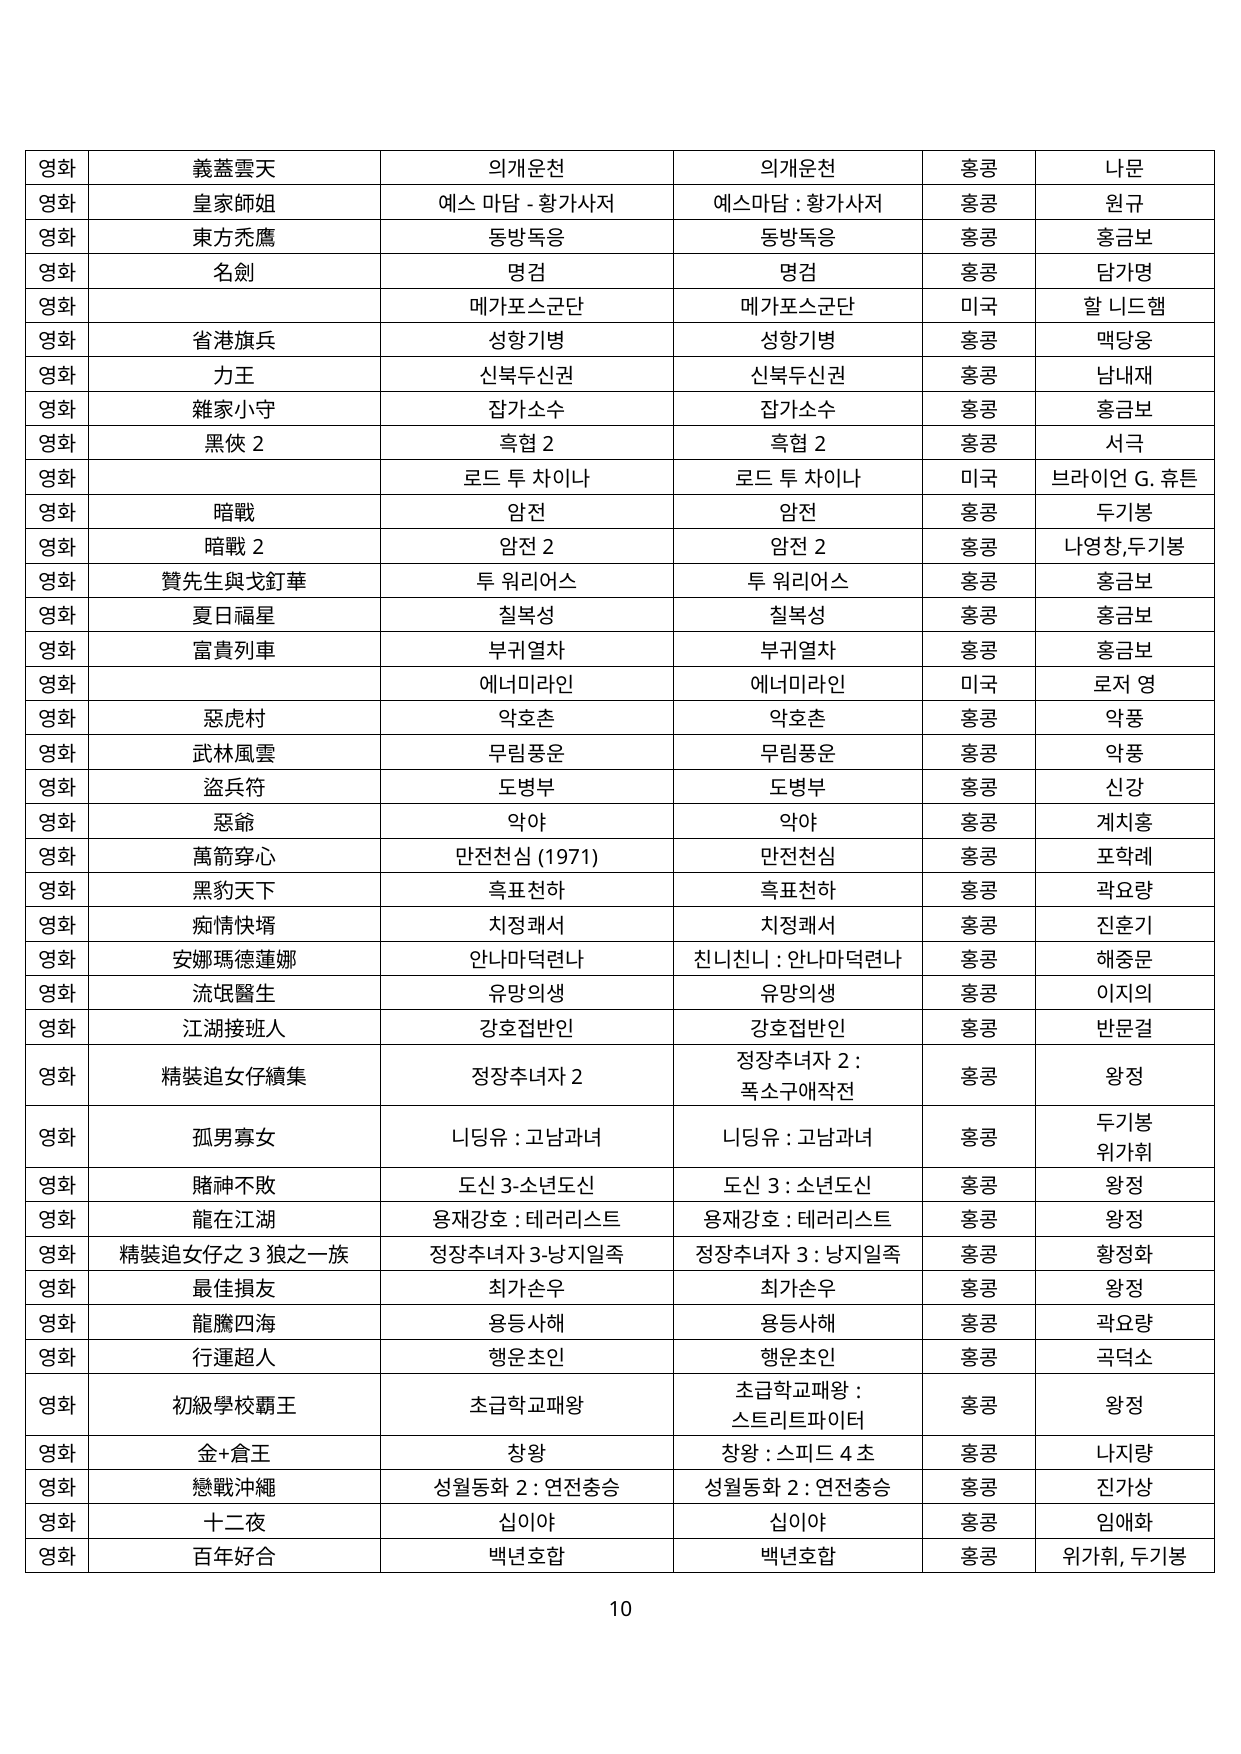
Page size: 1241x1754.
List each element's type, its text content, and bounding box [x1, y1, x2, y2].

table_cell 영화 [26, 1106, 88, 1167]
table_cell 홍콩 [923, 907, 1035, 941]
table_cell 영화 [26, 1237, 88, 1270]
table_cell 홍콩 [923, 1010, 1035, 1044]
table_cell 홍콩 [923, 1168, 1035, 1201]
table_cell 夏日福星 [89, 598, 380, 631]
table_cell 도병부 [674, 770, 922, 803]
table_cell 무림풍운 [381, 735, 673, 769]
table_cell 에너미라인 [381, 667, 673, 700]
table_cell 십이야 [674, 1504, 922, 1538]
table_cell 홍콩 [923, 220, 1035, 253]
table_cell 홍콩 [923, 1470, 1035, 1503]
table_cell 행운초인 [674, 1340, 922, 1373]
table_cell 나영창,두기봉 [1036, 529, 1214, 562]
table_cell 정장추녀자3-낭지일족 [381, 1237, 673, 1270]
table_cell 龍騰四海 [89, 1305, 380, 1339]
table_cell 暗戰 2 [89, 529, 380, 562]
table_cell 암전 2 [674, 529, 922, 562]
table_cell 戀戰沖繩 [89, 1470, 380, 1503]
table_cell 용등사해 [381, 1305, 673, 1339]
table_cell 왕정 [1036, 1271, 1214, 1304]
table_cell 力王 [89, 357, 380, 391]
table_cell 홍콩 [923, 1202, 1035, 1236]
table_cell 미국 [923, 460, 1035, 494]
table_cell 치정쾌서 [381, 907, 673, 941]
table_cell 치정쾌서 [674, 907, 922, 941]
table_cell 영화 [26, 1010, 88, 1044]
table_cell 영화 [26, 392, 88, 425]
table_cell 나지량 [1036, 1436, 1214, 1469]
table_cell 홍콩 [923, 426, 1035, 459]
table_cell 신북두신권 [381, 357, 673, 391]
table_cell 영화 [26, 598, 88, 631]
table_cell 반문걸 [1036, 1010, 1214, 1044]
table_cell 진훈기 [1036, 907, 1214, 941]
table_cell 창왕 : 스피드 4초 [674, 1436, 922, 1469]
table_cell 홍콩 [923, 1271, 1035, 1304]
table_cell 명검 [381, 254, 673, 287]
table_cell 惡爺 [89, 804, 380, 837]
table_cell 초급학교패왕 [381, 1374, 673, 1434]
table_cell 홍콩 [923, 1539, 1035, 1572]
table_cell 雜家小守 [89, 392, 380, 425]
table_cell 칠복성 [674, 598, 922, 631]
table_cell 암전 [674, 495, 922, 528]
table_cell 영화 [26, 907, 88, 941]
table_cell 곡덕소 [1036, 1340, 1214, 1373]
table_cell [89, 667, 380, 700]
table_cell 행운초인 [381, 1340, 673, 1373]
table_cell 龍在江湖 [89, 1202, 380, 1236]
table_cell 흑표천하 [674, 873, 922, 906]
table_cell 동방독응 [674, 220, 922, 253]
table_cell 영화 [26, 1436, 88, 1469]
table_cell 홍콩 [923, 1045, 1035, 1105]
table_cell 영화 [26, 1202, 88, 1236]
table_cell 홍콩 [923, 1504, 1035, 1538]
table_cell 最佳損友 [89, 1271, 380, 1304]
table_cell 흑협2 [381, 426, 673, 459]
table_cell 성월동화 2 : 연전충승 [381, 1470, 673, 1503]
table_cell 악호촌 [381, 701, 673, 734]
table_cell 용재강호 : 테러리스트 [381, 1202, 673, 1236]
table_cell 성월동화 2 : 연전충승 [674, 1470, 922, 1503]
table_cell 영화 [26, 357, 88, 391]
table_cell 영화 [26, 564, 88, 597]
table_cell 영화 [26, 460, 88, 494]
table_cell 곽요량 [1036, 873, 1214, 906]
table_cell 백년호합 [381, 1539, 673, 1572]
table_cell 영화 [26, 976, 88, 1009]
table_cell 왕정 [1036, 1168, 1214, 1201]
table_cell 도신3-소년도신 [381, 1168, 673, 1201]
table_cell 홍콩 [923, 151, 1035, 184]
table_cell 포학례 [1036, 839, 1214, 872]
table_cell 예스 마담 - 황가사저 [381, 185, 673, 219]
table_cell 의개운천 [381, 151, 673, 184]
table_cell 안나마덕련나 [381, 942, 673, 975]
table_cell 동방독응 [381, 220, 673, 253]
table_cell 홍콩 [923, 632, 1035, 666]
table_cell 홍콩 [923, 564, 1035, 597]
table_cell 영화 [26, 220, 88, 253]
table_cell 두기봉 위가휘 [1036, 1106, 1214, 1167]
table_cell 홍콩 [923, 357, 1035, 391]
table_cell 최가손우 [381, 1271, 673, 1304]
table_cell 홍콩 [923, 770, 1035, 803]
table_cell 義蓋雲天 [89, 151, 380, 184]
table_cell 창왕 [381, 1436, 673, 1469]
table_cell 서극 [1036, 426, 1214, 459]
table_cell 영화 [26, 804, 88, 837]
table_cell 孤男寡女 [89, 1106, 380, 1167]
table_cell 名劍 [89, 254, 380, 287]
table_cell 계치홍 [1036, 804, 1214, 837]
table_cell 영화 [26, 495, 88, 528]
table_cell 武林風雲 [89, 735, 380, 769]
table_cell 황정화 [1036, 1237, 1214, 1270]
table_cell 로드 투 차이나 [674, 460, 922, 494]
table_cell 임애화 [1036, 1504, 1214, 1538]
table_cell 精裝追女仔續集 [89, 1045, 380, 1105]
table_cell 初級學校覇王 [89, 1374, 380, 1434]
table_cell 십이야 [381, 1504, 673, 1538]
table_cell 安娜瑪德蓮娜 [89, 942, 380, 975]
table_cell 정장추녀자2 [381, 1045, 673, 1105]
table_cell 영화 [26, 254, 88, 287]
table_cell 홍콩 [923, 323, 1035, 356]
table_cell 브라이언 G. 휴튼 [1036, 460, 1214, 494]
table_cell 홍콩 [923, 804, 1035, 837]
table_cell 黑豹天下 [89, 873, 380, 906]
table_cell 영화 [26, 1045, 88, 1105]
table_cell 왕정 [1036, 1045, 1214, 1105]
table_cell 투 워리어스 [674, 564, 922, 597]
table_cell 홍콩 [923, 254, 1035, 287]
table_cell 홍콩 [923, 873, 1035, 906]
table_cell 강호접반인 [674, 1010, 922, 1044]
table_cell 홍콩 [923, 392, 1035, 425]
table_cell 영화 [26, 839, 88, 872]
table_cell 진가상 [1036, 1470, 1214, 1503]
table_cell 영화 [26, 1470, 88, 1503]
table_cell 영화 [26, 426, 88, 459]
table_cell 홍콩 [923, 942, 1035, 975]
table_cell 홍콩 [923, 1106, 1035, 1167]
table_cell 홍콩 [923, 1237, 1035, 1270]
table_cell 영화 [26, 1168, 88, 1201]
table_cell 악야 [381, 804, 673, 837]
table_cell 부귀열차 [674, 632, 922, 666]
table_cell 맥당웅 [1036, 323, 1214, 356]
table_cell 용재강호 : 테러리스트 [674, 1202, 922, 1236]
table_cell 도병부 [381, 770, 673, 803]
table_cell 홍콩 [923, 598, 1035, 631]
table_cell 홍금보 [1036, 564, 1214, 597]
table_cell 이지의 [1036, 976, 1214, 1009]
table_cell 왕정 [1036, 1374, 1214, 1434]
table_cell 皇家師姐 [89, 185, 380, 219]
table_cell 악풍 [1036, 735, 1214, 769]
table_cell 두기봉 [1036, 495, 1214, 528]
table_cell 江湖接班人 [89, 1010, 380, 1044]
table_cell 로드 투 차이나 [381, 460, 673, 494]
table_cell 賭神不敗 [89, 1168, 380, 1201]
table_cell 홍금보 [1036, 220, 1214, 253]
table_cell 잡가소수 [381, 392, 673, 425]
table_cell 암전2 [381, 529, 673, 562]
table_cell 영화 [26, 1504, 88, 1538]
table_cell 해중문 [1036, 942, 1214, 975]
table_cell 萬箭穿心 [89, 839, 380, 872]
table_cell 行運超人 [89, 1340, 380, 1373]
table_cell 영화 [26, 1374, 88, 1434]
table_cell 精裝追女仔之3 狼之一族 [89, 1237, 380, 1270]
table_cell 칠복성 [381, 598, 673, 631]
table_cell 贊先生與戈釘華 [89, 564, 380, 597]
table_cell 東方禿鷹 [89, 220, 380, 253]
table_cell 정장추녀자 2 : 폭소구애작전 [674, 1045, 922, 1105]
table_cell 잡가소수 [674, 392, 922, 425]
table_cell 원규 [1036, 185, 1214, 219]
table_cell 富貴列車 [89, 632, 380, 666]
table_cell 미국 [923, 289, 1035, 322]
table_cell 惡虎村 [89, 701, 380, 734]
table_cell 영화 [26, 735, 88, 769]
table_cell 영화 [26, 185, 88, 219]
table_cell 부귀열차 [381, 632, 673, 666]
table_cell 할 니드햄 [1036, 289, 1214, 322]
table_cell 영화 [26, 770, 88, 803]
table_cell 위가휘, 두기봉 [1036, 1539, 1214, 1572]
table_cell 홍콩 [923, 1305, 1035, 1339]
table_cell 만전천심 [674, 839, 922, 872]
table_cell 영화 [26, 667, 88, 700]
table_cell 도신 3 : 소년도신 [674, 1168, 922, 1201]
table_cell 홍콩 [923, 1436, 1035, 1469]
table_cell 유망의생 [381, 976, 673, 1009]
table_cell 홍콩 [923, 701, 1035, 734]
table_cell 신북두신권 [674, 357, 922, 391]
table_cell 痴情快壻 [89, 907, 380, 941]
table_cell 흑표천하 [381, 873, 673, 906]
table_cell 메가포스군단 [674, 289, 922, 322]
table_cell 의개운천 [674, 151, 922, 184]
table_cell 홍콩 [923, 735, 1035, 769]
table_cell 남내재 [1036, 357, 1214, 391]
table_cell 에너미라인 [674, 667, 922, 700]
table_cell 유망의생 [674, 976, 922, 1009]
table_cell 투 워리어스 [381, 564, 673, 597]
table_cell 악풍 [1036, 701, 1214, 734]
table_cell 악야 [674, 804, 922, 837]
table_cell 미국 [923, 667, 1035, 700]
table_cell 영화 [26, 873, 88, 906]
table_cell 省港旗兵 [89, 323, 380, 356]
table_cell 流氓醫生 [89, 976, 380, 1009]
table_cell 초급학교패왕 : 스트리트파이터 [674, 1374, 922, 1434]
table_cell 영화 [26, 289, 88, 322]
table_cell 성항기병 [381, 323, 673, 356]
table_cell 만전천심 (1971) [381, 839, 673, 872]
table_cell 왕정 [1036, 1202, 1214, 1236]
table_cell 영화 [26, 1271, 88, 1304]
table_cell 金+倉王 [89, 1436, 380, 1469]
table_cell 흑협 2 [674, 426, 922, 459]
table_cell 영화 [26, 701, 88, 734]
table_cell 로저 영 [1036, 667, 1214, 700]
table_cell 홍콩 [923, 976, 1035, 1009]
table_cell 영화 [26, 1305, 88, 1339]
table_cell 홍금보 [1036, 632, 1214, 666]
table_cell 十二夜 [89, 1504, 380, 1538]
table_cell 홍콩 [923, 1340, 1035, 1373]
table_cell 영화 [26, 1340, 88, 1373]
table_cell 명검 [674, 254, 922, 287]
table_cell 친니친니 : 안나마덕련나 [674, 942, 922, 975]
table_cell 니딩유 : 고남과녀 [381, 1106, 673, 1167]
table_cell 악호촌 [674, 701, 922, 734]
table_cell 신강 [1036, 770, 1214, 803]
table_cell 백년호합 [674, 1539, 922, 1572]
table_cell 暗戰 [89, 495, 380, 528]
table_cell 홍콩 [923, 185, 1035, 219]
table_cell 홍콩 [923, 495, 1035, 528]
table_cell 정장추녀자 3 : 낭지일족 [674, 1237, 922, 1270]
table_cell 홍콩 [923, 839, 1035, 872]
table_cell 홍콩 [923, 1374, 1035, 1434]
table_cell 최가손우 [674, 1271, 922, 1304]
table_cell 강호접반인 [381, 1010, 673, 1044]
table_cell 홍금보 [1036, 598, 1214, 631]
table_cell 홍콩 [923, 529, 1035, 562]
table_cell 盜兵符 [89, 770, 380, 803]
table_cell 영화 [26, 632, 88, 666]
table_cell 암전 [381, 495, 673, 528]
table_cell 영화 [26, 323, 88, 356]
table_cell 百年好合 [89, 1539, 380, 1572]
table_cell 영화 [26, 529, 88, 562]
table_cell 용등사해 [674, 1305, 922, 1339]
table_cell 성항기병 [674, 323, 922, 356]
table_cell 나문 [1036, 151, 1214, 184]
table_cell 니딩유 : 고남과녀 [674, 1106, 922, 1167]
table_cell 黑俠 2 [89, 426, 380, 459]
table_cell 메가포스군단 [381, 289, 673, 322]
table_cell 영화 [26, 151, 88, 184]
table_cell 담가명 [1036, 254, 1214, 287]
table_cell 홍금보 [1036, 392, 1214, 425]
table_cell 무림풍운 [674, 735, 922, 769]
table_cell 영화 [26, 942, 88, 975]
table_cell [89, 289, 380, 322]
table_cell 영화 [26, 1539, 88, 1572]
table_cell 곽요량 [1036, 1305, 1214, 1339]
table_cell 예스마담 : 황가사저 [674, 185, 922, 219]
table_cell [89, 460, 380, 494]
